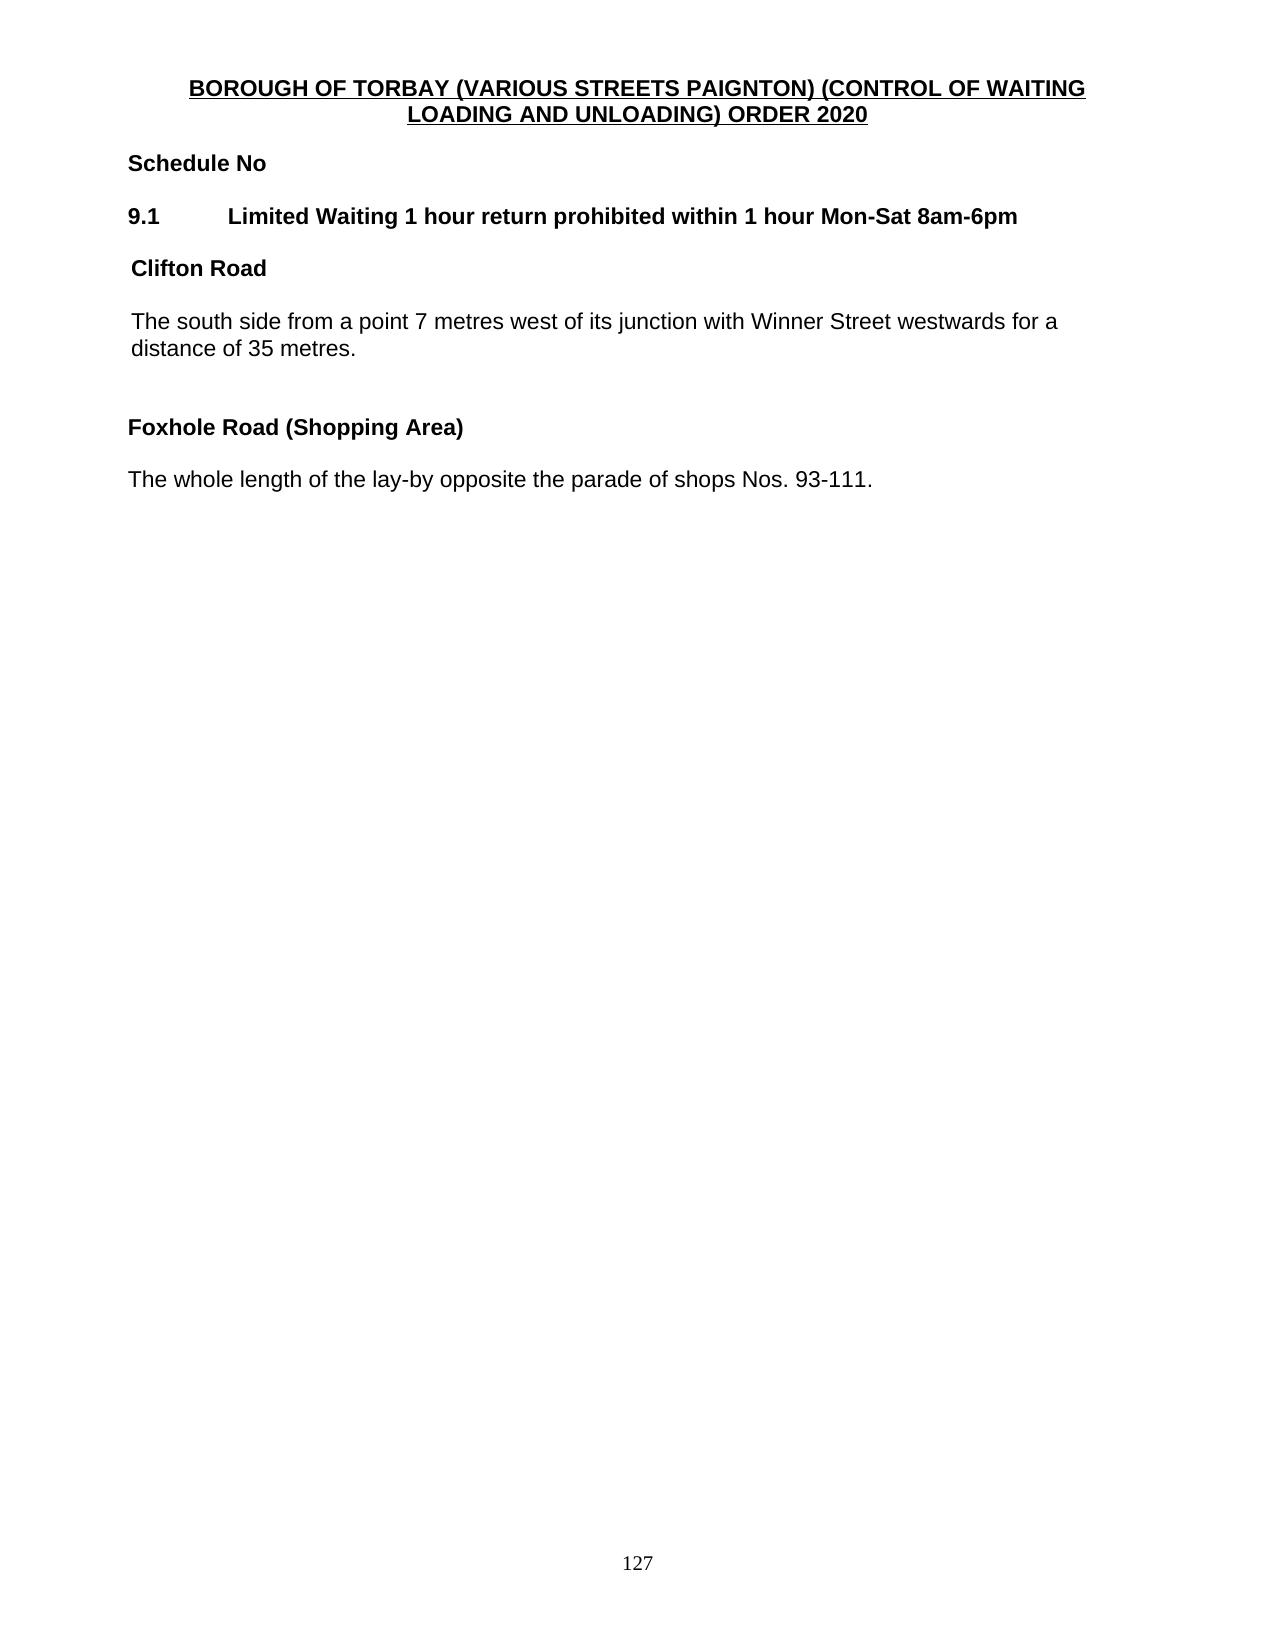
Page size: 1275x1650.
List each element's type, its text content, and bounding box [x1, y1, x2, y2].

text The whole length of the lay-by opposite the parade of shops Nos. 93-111. [128, 466, 1147, 493]
text Schedule No [128, 150, 1147, 176]
subtitle Foxhole Road (Shopping Area) [128, 413, 1147, 440]
text The south side from a point 7 metres west of its junction with Winner Street westwards for a distance of 35 metres. [131, 308, 1147, 361]
text Clifton Road [131, 255, 1147, 282]
text 9.1 Limited Waiting 1 hour return prohibited within 1 hour Mon-Sat 8am-6pm [128, 203, 1147, 229]
